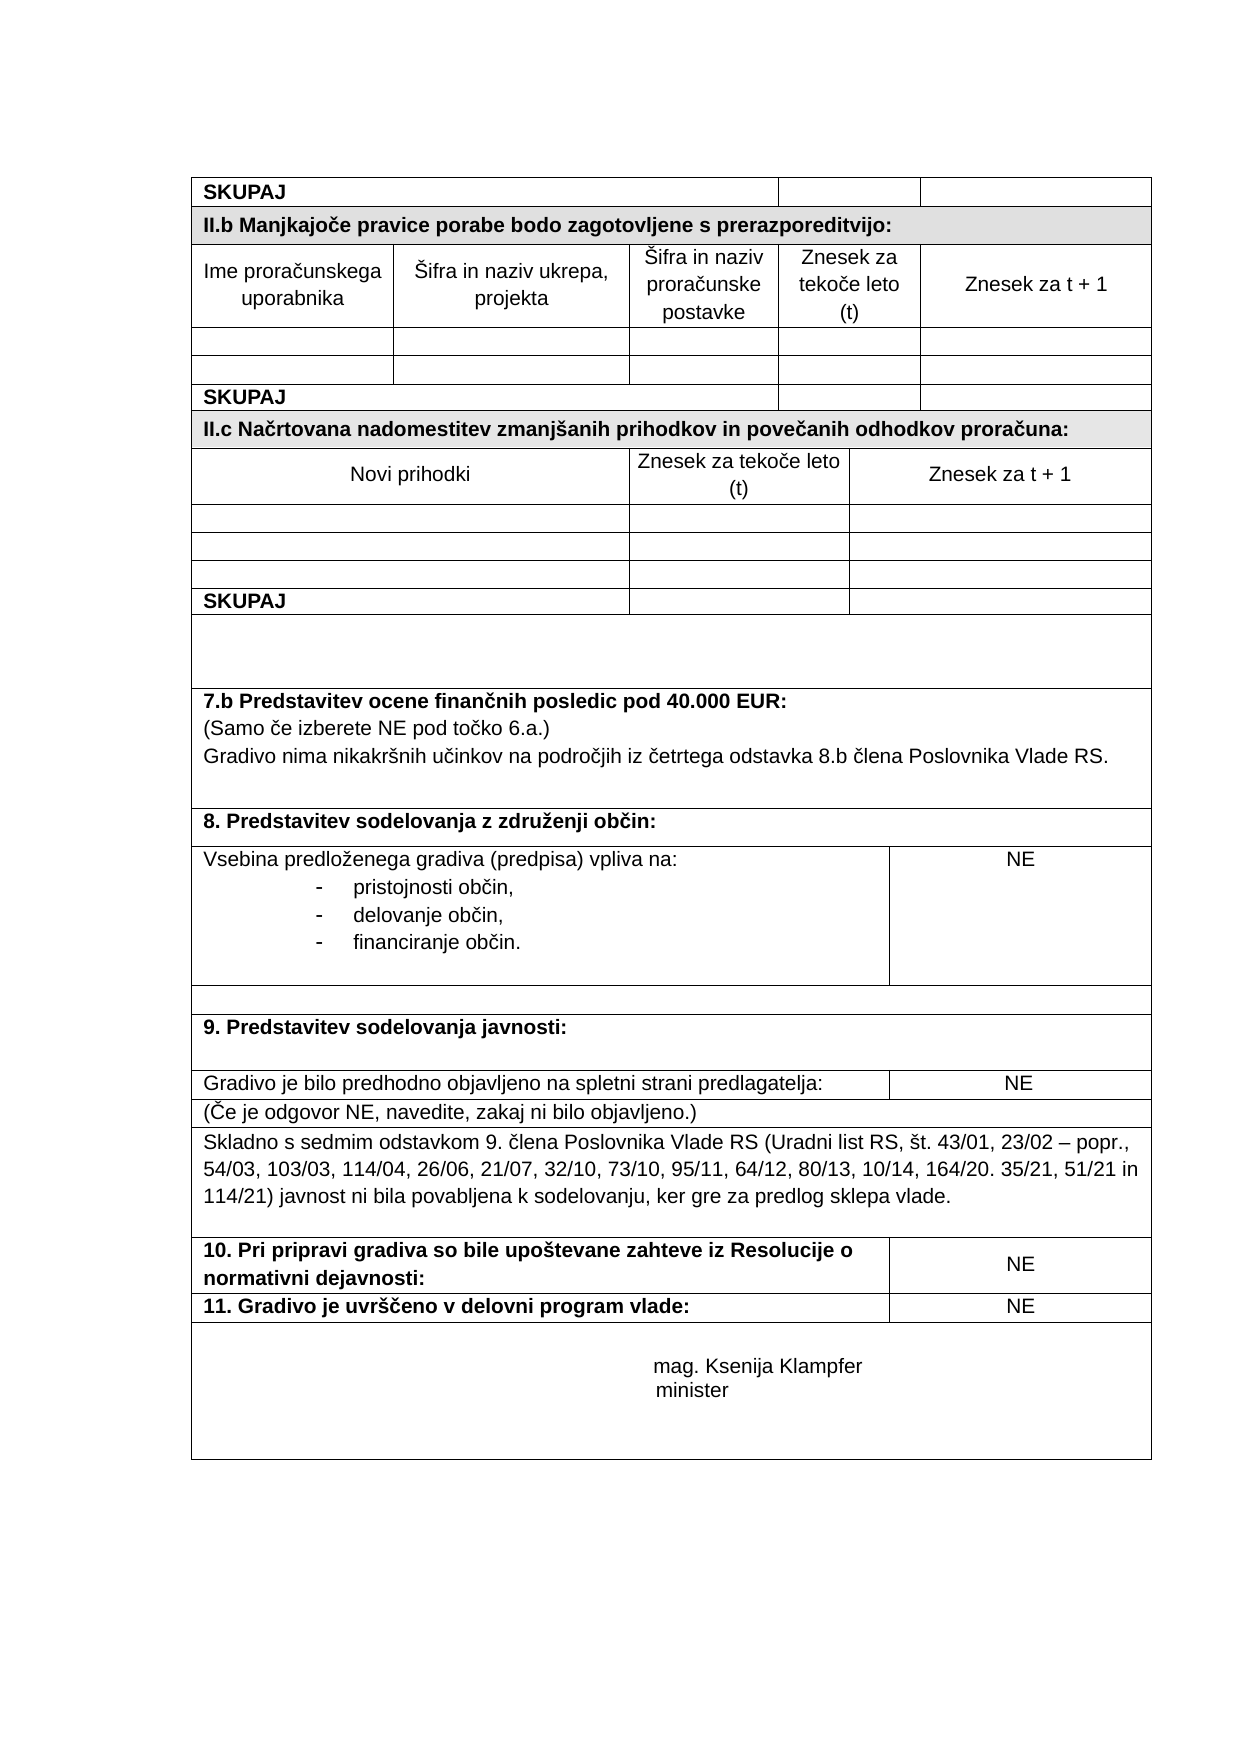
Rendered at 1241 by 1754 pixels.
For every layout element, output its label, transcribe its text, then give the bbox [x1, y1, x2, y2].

table_cell [779, 328, 920, 355]
table_cell NE [890, 1294, 1151, 1322]
table_cell [394, 356, 629, 383]
table_cell Znesek za tekoče leto (t) [779, 245, 920, 327]
table_cell 11. Gradivo je uvrščeno v delovni program vlade: [192, 1294, 889, 1322]
table_cell 9. Predstavitev sodelovanja javnosti: [192, 1015, 1151, 1070]
table_cell [921, 178, 1151, 206]
table_cell [850, 589, 1151, 614]
table_cell [630, 505, 849, 532]
table_cell 8. Predstavitev sodelovanja z združenji občin: [192, 809, 1151, 846]
table_cell [192, 533, 629, 560]
table_cell Gradivo je bilo predhodno objavljeno na spletni strani predlagatelja: [192, 1071, 889, 1098]
table_cell [921, 385, 1151, 409]
table_cell [192, 561, 629, 588]
table_cell Šifra in naziv ukrepa, projekta [394, 245, 629, 327]
table_cell [192, 328, 393, 355]
table_cell (Če je odgovor NE, navedite, zakaj ni bilo objavljeno.) [192, 1100, 1151, 1127]
table_cell [630, 533, 849, 560]
table_cell mag. Ksenija Klampfer minister [192, 1323, 1151, 1459]
table_cell [921, 328, 1151, 355]
table_cell Znesek za t + 1 [850, 449, 1151, 503]
table_cell [850, 533, 1151, 560]
table_cell Novi prihodki [192, 449, 629, 503]
table_cell NE [890, 1071, 1151, 1098]
table_cell [192, 986, 1151, 1014]
table_cell [192, 505, 629, 532]
table_cell 10. Pri pripravi gradiva so bile upoštevane zahteve iz Resolucije o normativni dejavnosti: [192, 1238, 889, 1293]
table_cell Znesek za t + 1 [921, 245, 1151, 327]
table_cell [630, 561, 849, 588]
table_cell [394, 328, 629, 355]
table_cell SKUPAJ [192, 178, 778, 206]
table_cell [850, 505, 1151, 532]
table_cell [779, 385, 920, 409]
table_cell NE [890, 1238, 1151, 1293]
table_cell Vsebina predloženega gradiva (predpisa) vpliva na: pristojnosti občin, delovanje občin, financiranje občin. [192, 847, 889, 985]
table_cell Šifra in naziv proračunske postavke [630, 245, 778, 327]
table_cell [921, 356, 1151, 383]
table_cell Znesek za tekoče leto (t) [630, 449, 849, 503]
table_cell SKUPAJ [192, 589, 629, 614]
table_cell [850, 561, 1151, 588]
table_cell II.b Manjkajoče pravice porabe bodo zagotovljene s prerazporeditvijo: [192, 207, 1151, 244]
table_cell NE [890, 847, 1151, 985]
table_cell [192, 615, 1151, 688]
table_cell Ime proračunskega uporabnika [192, 245, 393, 327]
table_cell [192, 356, 393, 383]
table_cell SKUPAJ [192, 385, 778, 409]
table_cell [779, 356, 920, 383]
table_cell 7.b Predstavitev ocene finančnih posledic pod 40.000 EUR: (Samo če izberete NE pod točko 6.a.) Gradivo nima nikakršnih učinkov na področjih iz četrtega odstavka 8.b člena Poslovnika Vlade RS. [192, 689, 1151, 808]
table_cell [630, 328, 778, 355]
table_cell [779, 178, 920, 206]
table_cell [630, 589, 849, 614]
table_cell II.c Načrtovana nadomestitev zmanjšanih prihodkov in povečanih odhodkov proračuna: [192, 411, 1151, 447]
table_cell [630, 356, 778, 383]
table_cell Skladno s sedmim odstavkom 9. člena Poslovnika Vlade RS (Uradni list RS, št. 43/01, 23/02 – popr., 54/03, 103/03, 114/04, 26/06, 21/07, 32/10, 73/10, 95/11, 64/12, 80/13, 10/14, 164/20. 35/21, 51/21 in 114/21) javnost ni bila povabljena k sodelovanju, ker gre za predlog sklepa vlade. [192, 1128, 1151, 1237]
